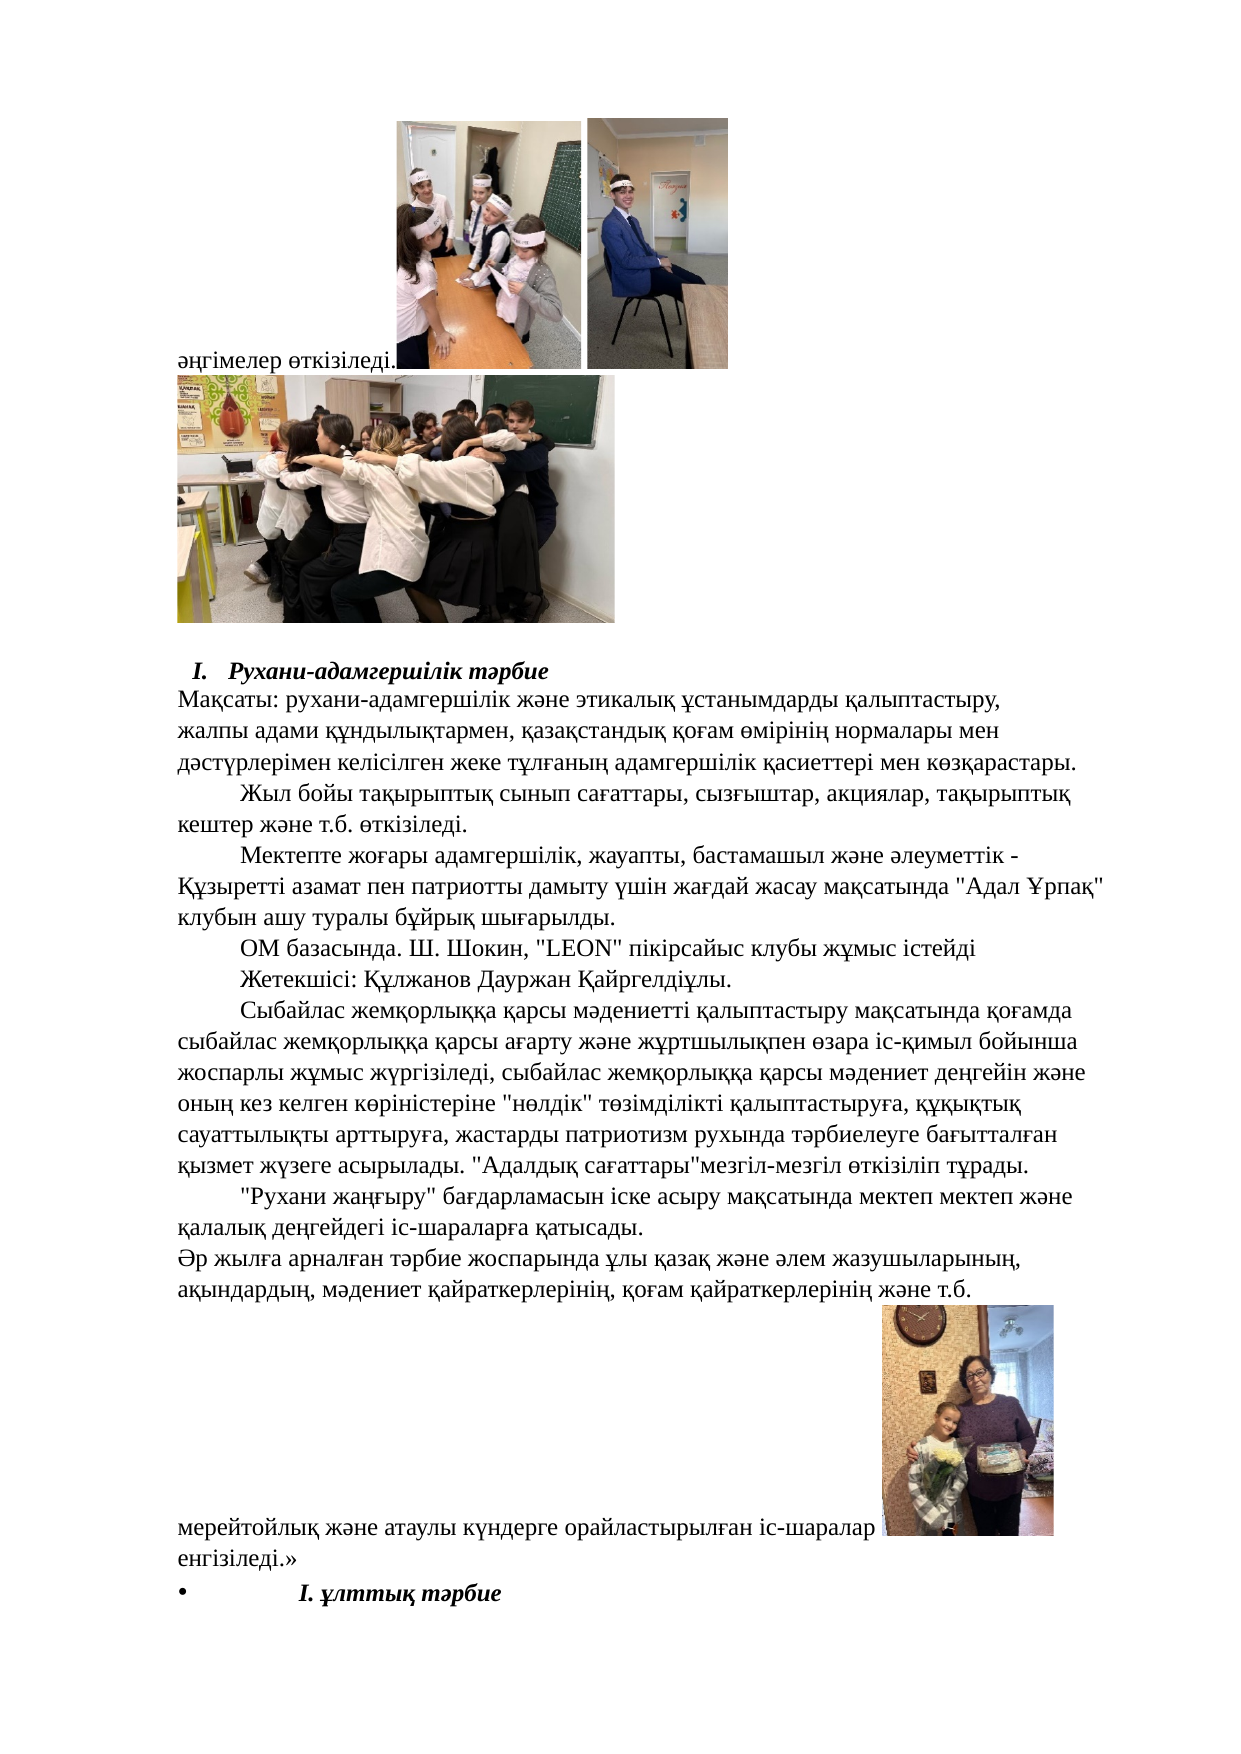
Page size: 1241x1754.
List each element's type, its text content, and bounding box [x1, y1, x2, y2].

picture [882, 1305, 1054, 1536]
text Әр жылға арналған тәрбие жоспарында ұлы қазақ және әлем жазушыларының, ақындардың, мәдениет қайраткерлерінің, қоғам қайраткерлерінің және т.б. мерейтойлық және атаулы күндерге орайластырылған іс-шаралар енгізіледі.» [177, 1243, 1107, 1572]
picture [177, 375, 615, 623]
picture [587, 118, 728, 369]
text Мақсаты: рухани-адамгершілік және этикалық ұстанымдарды қалыптастыру, [177, 684, 1107, 713]
text жалпы адами құндылықтармен, қазақстандық қоғам өмірінің нормалары мен дәстүрлерімен келісілген жеке тұлғаның адамгершілік қасиеттері мен көзқарастары. [177, 716, 1107, 775]
list Рухани-адамгершілік тәрбие [192, 656, 1107, 684]
text ОМ базасында. Ш. Шокин, "LEON" пікірсайыс клубы жұмыс істейді [177, 933, 1107, 962]
text Мектепте жоғары адамгершілік, жауапты, бастамашыл және әлеуметтік - Құзыретті азамат пен патриотты дамыту үшін жағдай жасау мақсатында "Адал Ұрпақ" клубын ашу туралы бұйрық шығарылды. [177, 840, 1107, 931]
text Жыл бойы тақырыптық сынып сағаттары, сызғыштар, акциялар, тақырыптық кештер және т.б. өткізіледі. [177, 778, 1107, 837]
text Сыбайлас жемқорлыққа қарсы мәдениетті қалыптастыру мақсатында қоғамда сыбайлас жемқорлыққа қарсы ағарту және жұртшылықпен өзара іс-қимыл бойынша жоспарлы жұмыс жүргізіледі, сыбайлас жемқорлыққа қарсы мәдениет деңгейін және оның кез келген көріністеріне "нөлдік" төзімділікті қалыптастыруға, құқықтық сауаттылықты арттыруға, жастарды патриотизм рухында тәрбиелеуге бағытталған қызмет жүзеге асырылады. "Адалдық сағаттары"мезгіл-мезгіл өткізіліп тұрады. [177, 995, 1107, 1179]
picture [396, 121, 582, 369]
list I. ұлттық тәрбие [177, 1574, 1107, 1607]
text Жетекшісі: Құлжанов Дауржан Қайргелдіұлы. [177, 964, 1107, 993]
text "Рухани жаңғыру" бағдарламасын іске асыру мақсатында мектеп мектеп және қалалық деңгейдегі іс-шараларға қатысады. [177, 1181, 1107, 1241]
